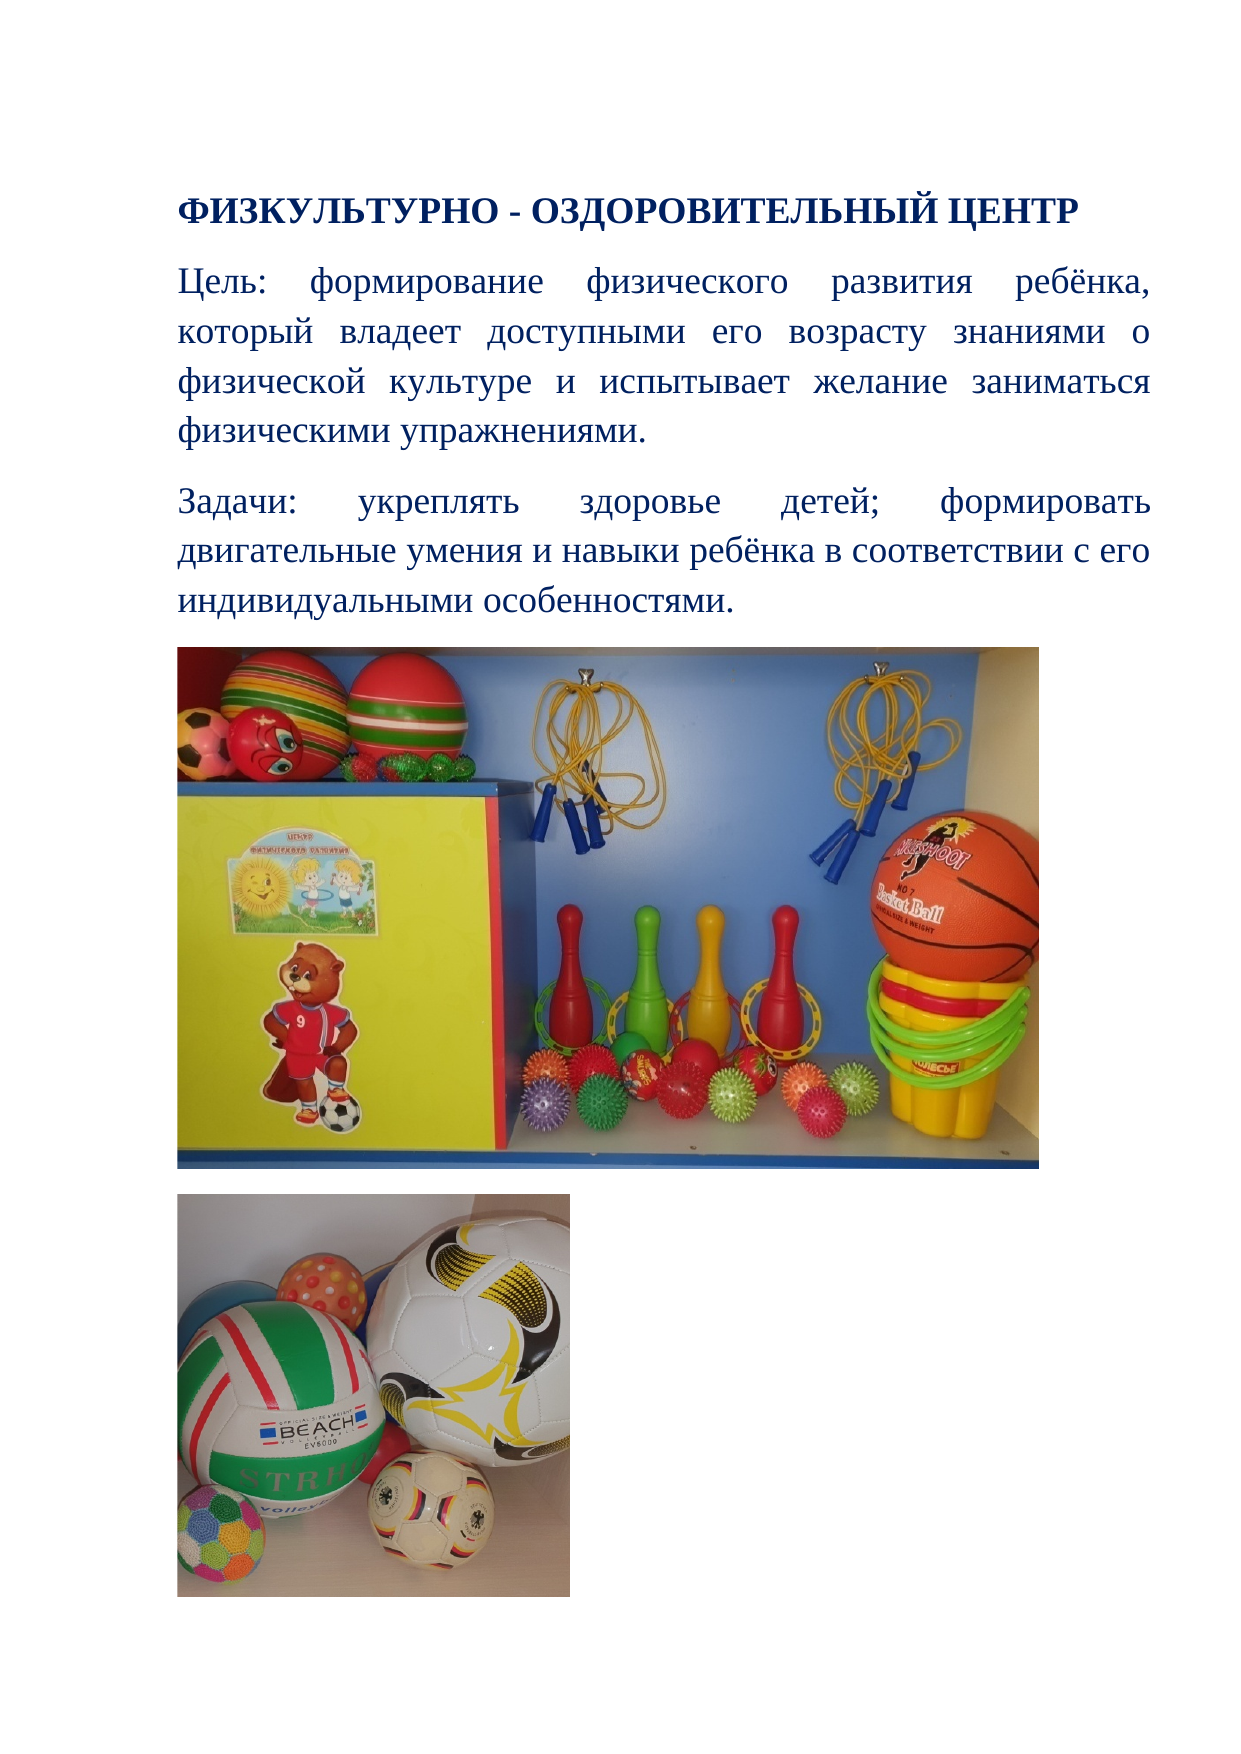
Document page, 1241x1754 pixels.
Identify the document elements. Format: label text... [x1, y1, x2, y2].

text Задачи: укреплять здоровье детей; формировать двигательные умения и навыки ребёнка в соответствии с его индивидуальными особенностями. [177, 478, 1152, 620]
text ФИЗКУЛЬТУРНO - ОЗДОРОВИТЕЛЬНЫЙ ЦЕНТР [177, 188, 1152, 232]
picture [177, 647, 1039, 1169]
picture [177, 1194, 570, 1597]
text Цель: формирование физического развития ребёнка, который владеет доступными его возрасту знаниями о физической культуре и испытывает желание заниматься физическими упражнениями. [177, 259, 1152, 451]
